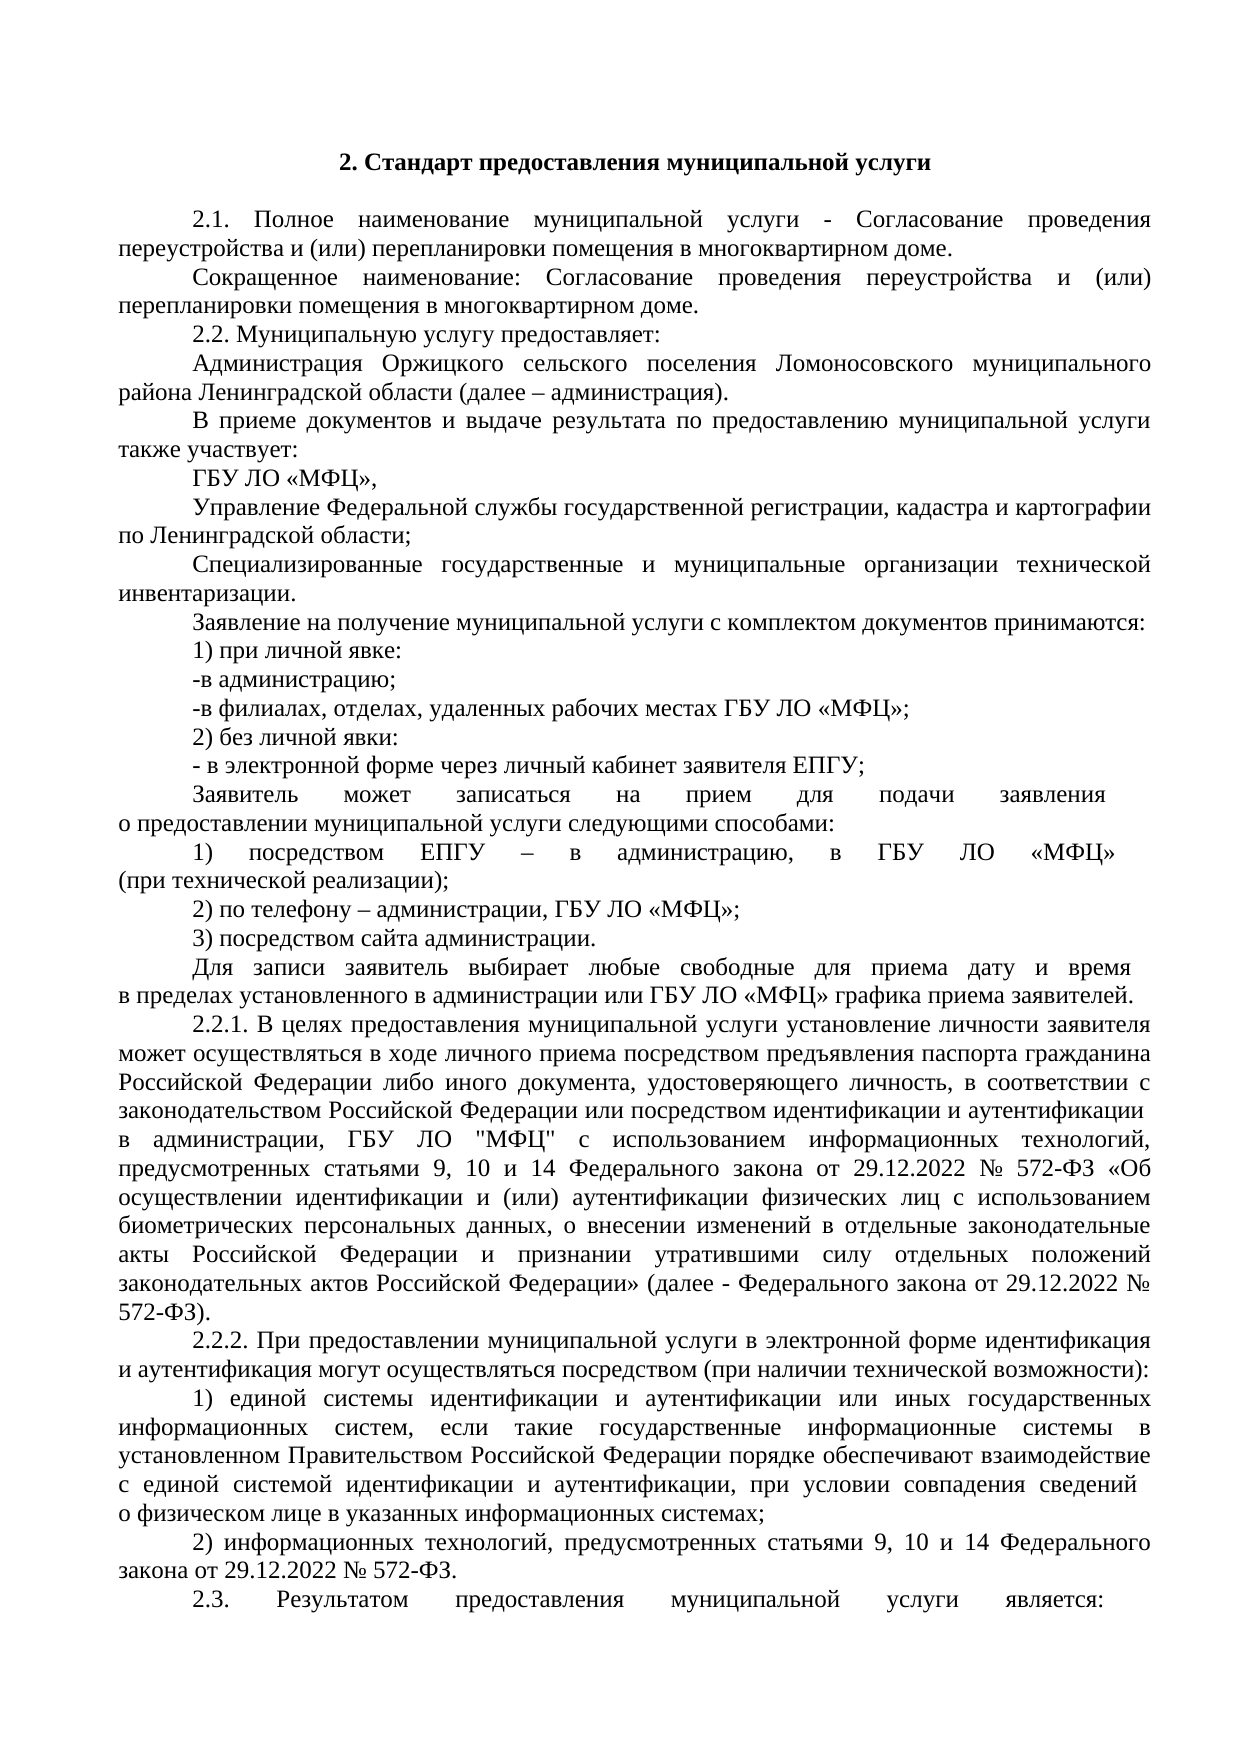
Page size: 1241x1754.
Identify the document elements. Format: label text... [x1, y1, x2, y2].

text 1) посредством ЕПГУ – в администрацию, в ГБУ ЛО «МФЦ» (при технической реализации); [118, 837, 1152, 894]
text Администрация Оржицкого сельского поселения Ломоносовского муниципального района Ленинградской области (далее – администрация). [118, 348, 1152, 406]
text 2.2. Муниципальную услугу предоставляет: [118, 319, 1152, 348]
text Специализированные государственные и муниципальные организации технической инвентаризации. [118, 549, 1152, 607]
text В приеме документов и выдаче результата по предоставлению муниципальной услуги также участвует: [118, 406, 1152, 463]
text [118, 1584, 1152, 1613]
text 1) при личной явке: [118, 636, 1152, 664]
text 2.2.1. В целях предоставления муниципальной услуги установление личности заявителя может осуществляться в ходе личного приема посредством предъявления паспорта гражданина Российской Федерации либо иного документа, удостоверяющего личность, в соответствии с законодательством Российской Федерации или посредством идентификации и аутентификации в администрации, ГБУ ЛО "МФЦ" с использованием информационных технологий, предусмотренных статьями 9, 10 и 14 Федерального закона от 29.12.2022 № 572-ФЗ «Об осуществлении идентификации и (или) аутентификации физических лиц с использованием биометрических персональных данных, о внесении изменений в отдельные законодательные акты Российской Федерации и признании утратившими силу отдельных положений законодательных актов Российской Федерации» (далее - Федерального закона от 29.12.2022 № 572-ФЗ). [118, 1009, 1152, 1326]
text Заявление на получение муниципальной услуги с комплектом документов принимаются: [118, 607, 1152, 636]
text -в филиалах, отделах, удаленных рабочих местах ГБУ ЛО «МФЦ»; [118, 693, 1152, 722]
text 2.1. Полное наименование муниципальной услуги - Согласование проведения переустройства и (или) перепланировки помещения в многоквартирном доме. [118, 204, 1152, 262]
text -в администрацию; [118, 664, 1152, 693]
text 3) посредством сайта администрации. [118, 923, 1152, 952]
text 2) по телефону – администрации, ГБУ ЛО «МФЦ»; [118, 894, 1152, 923]
text - в электронной форме через личный кабинет заявителя ЕПГУ; [118, 751, 1152, 779]
text Управление Федеральной службы государственной регистрации, кадастра и картографии по Ленинградской области; [118, 492, 1152, 549]
text 2) информационных технологий, предусмотренных статьями 9, 10 и 14 Федерального закона от 29.12.2022 № 572-ФЗ. [118, 1527, 1152, 1584]
text 1) единой системы идентификации и аутентификации или иных государственных информационных систем, если такие государственные информационные системы в установленном Правительством Российской Федерации порядке обеспечивают взаимодействие с единой системой идентификации и аутентификации, при условии совпадения сведений о физическом лице в указанных информационных системах; [118, 1383, 1152, 1527]
text Сокращенное наименование: Согласование проведения переустройства и (или) перепланировки помещения в многоквартирном доме. [118, 262, 1152, 319]
text 2.2.2. При предоставлении муниципальной услуги в электронной форме идентификация и аутентификация могут осуществляться посредством (при наличии технической возможности): [118, 1326, 1152, 1383]
text 2) без личной явки: [118, 722, 1152, 751]
subtitle 2. Стандарт предоставления муниципальной услуги [118, 147, 1152, 176]
text Заявитель может записаться на прием для подачи заявления о предоставлении муниципальной услуги следующими способами: [118, 779, 1152, 837]
text ГБУ ЛО «МФЦ», [118, 463, 1152, 492]
text Для записи заявитель выбирает любые свободные для приема дату и время в пределах установленного в администрации или ГБУ ЛО «МФЦ» графика приема заявителей. [118, 952, 1152, 1009]
